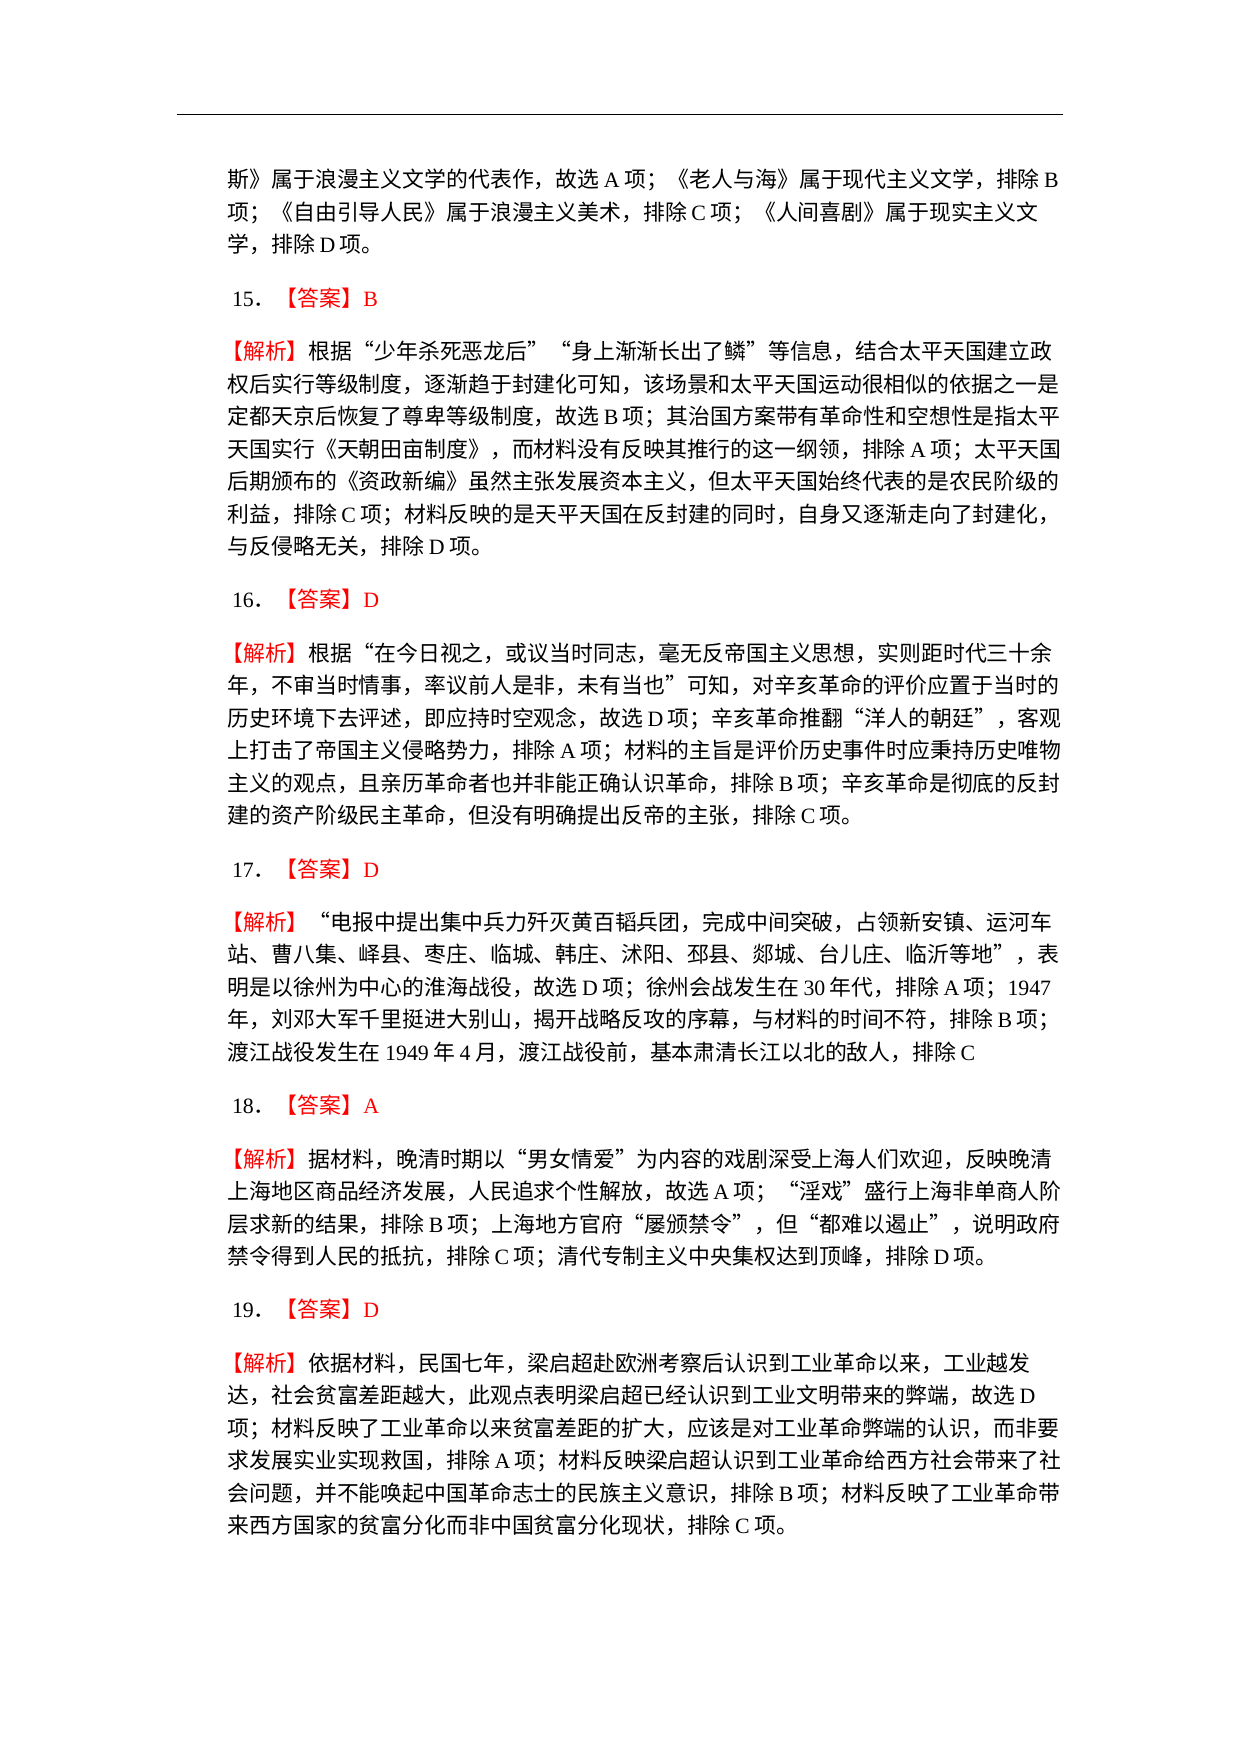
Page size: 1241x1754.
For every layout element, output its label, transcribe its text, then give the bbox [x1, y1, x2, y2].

text 【解析】依据材料，民国七年，梁启超赴欧洲考察后认识到工业革命以来，工业越发达，社会贫富差距越大，此观点表明梁启超已经认识到工业文明带来的弊端，故选D项；材料反映了工业革命以来贫富差距的扩大，应该是对工业革命弊端的认识，而非要求发展实业实现救国，排除A项；材料反映梁启超认识到工业革命给西方社会带来了社会问题，并不能唤起中国革命志士的民族主义意识，排除B项；材料反映了工业革命带来西方国家的贫富分化而非中国贫富分化现状，排除C项。 [221, 1345, 1063, 1540]
text 16．【答案】D [232, 582, 1063, 614]
text 18．【答案】A [232, 1088, 1063, 1120]
text 19．【答案】D [232, 1292, 1063, 1324]
text 17．【答案】D [232, 851, 1063, 884]
text 【解析】根据“少年杀死恶龙后”“身上渐渐长出了鳞”等信息，结合太平天国建立政权后实行等级制度，逐渐趋于封建化可知，该场景和太平天国运动很相似的依据之一是定都天京后恢复了尊卑等级制度，故选B项；其治国方案带有革命性和空想性是指太平天国实行《天朝田亩制度》，而材料没有反映其推行的这一纲领，排除A项；太平天国后期颁布的《资政新编》虽然主张发展资本主义，但太平天国始终代表的是农民阶级的利益，排除C项；材料反映的是天平天国在反封建的同时，自身又逐渐走向了封建化，与反侵略无关，排除D项。 [221, 334, 1063, 561]
text 【解析】根据“在今日视之，或议当时同志，毫无反帝国主义思想，实则距时代三十余年，不审当时情事，率议前人是非，未有当也”可知，对辛亥革命的评价应置于当时的历史环境下去评述，即应持时空观念，故选D项；辛亥革命推翻“洋人的朝廷”，客观上打击了帝国主义侵略势力，排除A项；材料的主旨是评价历史事件时应秉持历史唯物主义的观点，且亲历革命者也并非能正确认识革命，排除B项；辛亥革命是彻底的反封建的资产阶级民主革命，但没有明确提出反帝的主张，排除C项。 [221, 635, 1063, 830]
text 15．【答案】B [232, 280, 1063, 313]
text 【解析】据材料，晚清时期以“男女情爱”为内容的戏剧深受上海人们欢迎，反映晚清上海地区商品经济发展，人民追求个性解放，故选A项；“淫戏”盛行上海非单商人阶层求新的结果，排除B项；上海地方官府“屡颁禁令”，但“都难以遏止”，说明政府禁令得到人民的抵抗，排除C项；清代专制主义中央集权达到顶峰，排除D项。 [221, 1141, 1063, 1271]
text 【解析】“电报中提出集中兵力歼灭黄百韬兵团，完成中间突破，占领新安镇、运河车站、曹八集、峄县、枣庄、临城、韩庄、沭阳、邳县、郯城、台儿庄、临沂等地”，表明是以徐州为中心的淮海战役，故选D项；徐州会战发生在30年代，排除A项；1947年，刘邓大军千里挺进大别山，揭开战略反攻的序幕，与材料的时间不符，排除B项；渡江战役发生在1949年4月，渡江战役前，基本肃清长江以北的敌人，排除C [221, 904, 1063, 1067]
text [221, 162, 1063, 259]
